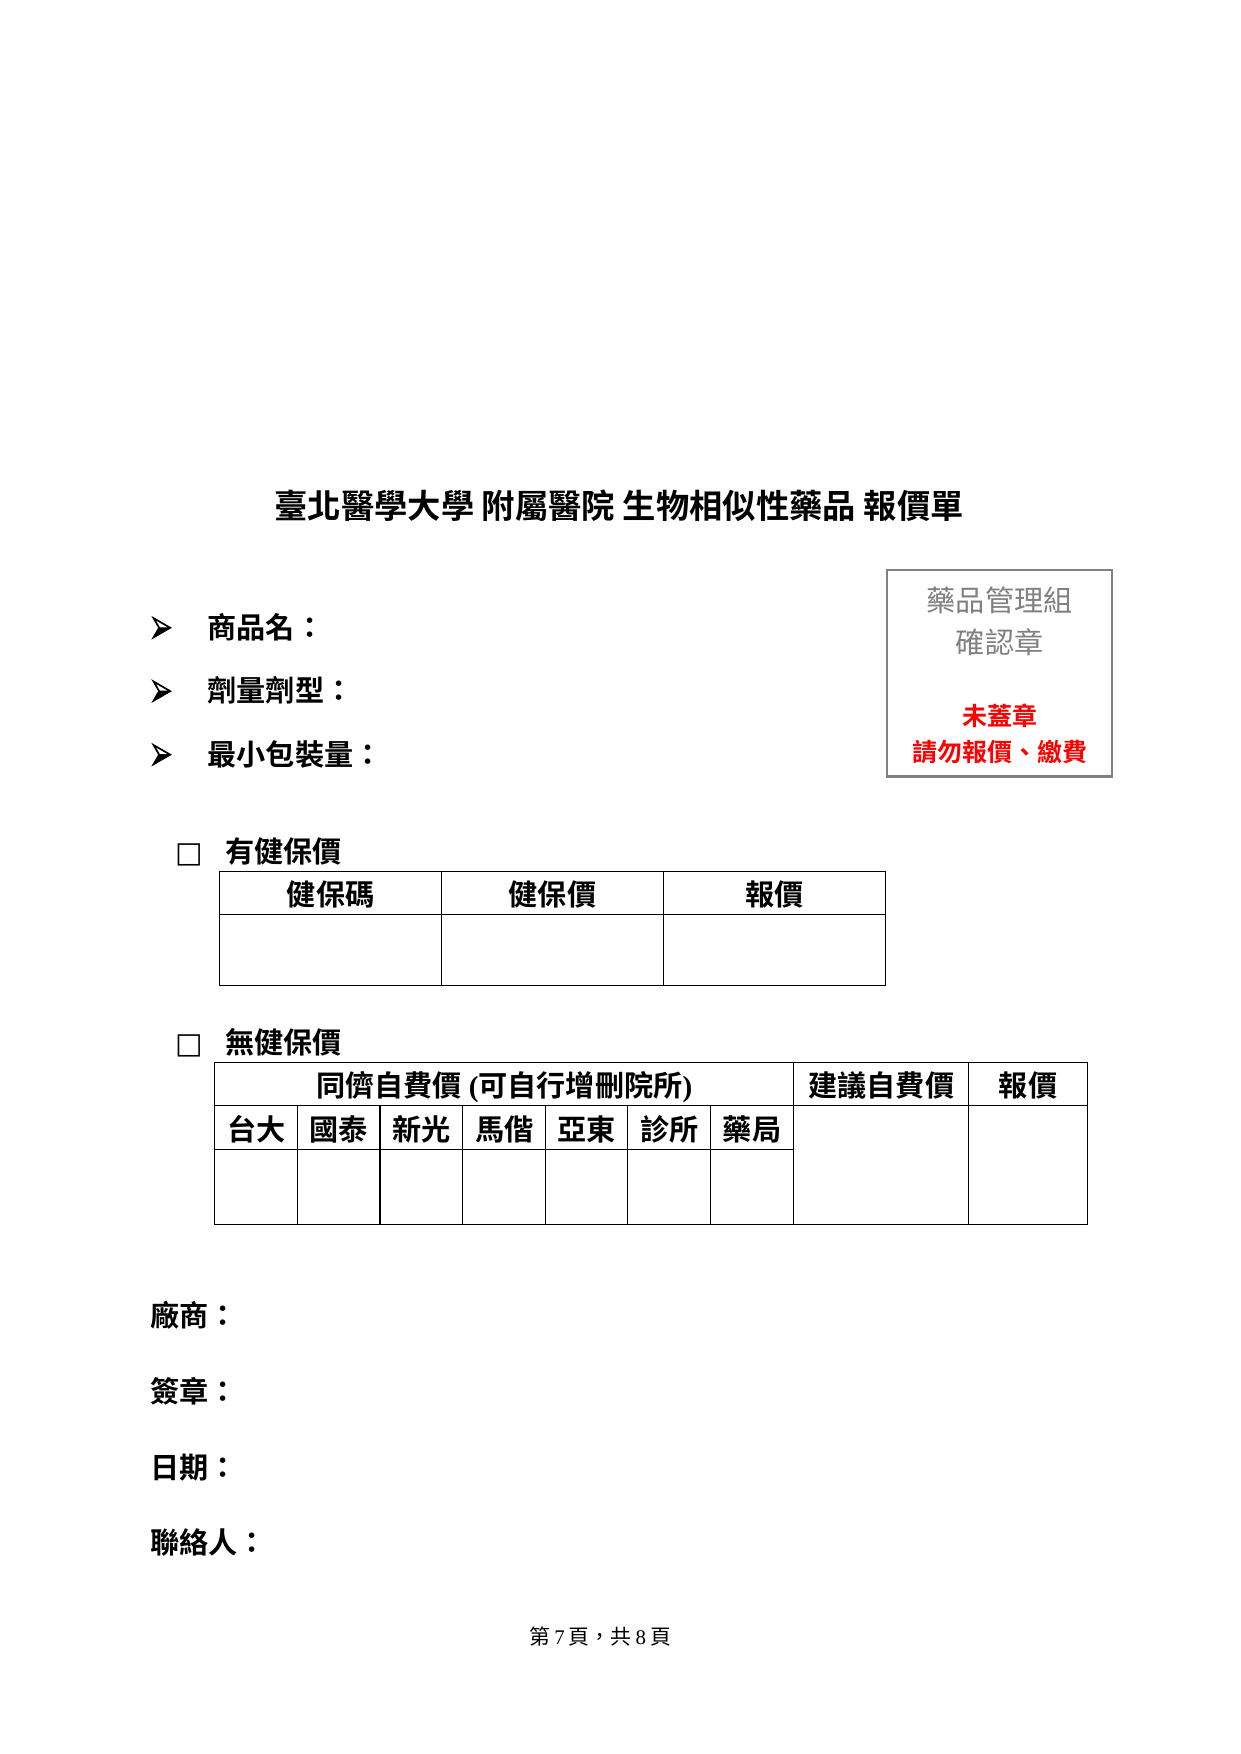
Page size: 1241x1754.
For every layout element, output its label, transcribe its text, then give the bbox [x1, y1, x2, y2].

table_cell [298, 1150, 379, 1224]
list 有健保價 [175, 828, 1087, 871]
table_header 健保價 [442, 872, 663, 914]
table_cell [381, 1150, 462, 1224]
table_header 報價 [664, 872, 885, 914]
text 廠商： [150, 1292, 1087, 1335]
list 無健保價 [175, 1019, 1087, 1062]
table_cell [711, 1150, 793, 1224]
list 商品名： [150, 604, 886, 647]
text 臺北醫學大學 附屬醫院 生物相似性藥品 報價單 [150, 479, 1087, 528]
table_cell [794, 1106, 968, 1224]
table_cell 新光 [381, 1106, 462, 1148]
table_cell 國泰 [298, 1106, 379, 1148]
table_cell 台大 [215, 1106, 297, 1148]
text 簽章： [150, 1368, 1087, 1411]
table_cell [442, 915, 663, 985]
table_cell [463, 1150, 545, 1224]
table_cell 診所 [628, 1106, 710, 1148]
table_header 同儕自費價 (可自行增刪院所) [215, 1063, 793, 1105]
text 日期： [150, 1444, 1087, 1486]
table_cell [220, 915, 441, 985]
table_cell 亞東 [546, 1106, 627, 1148]
table_cell [969, 1106, 1087, 1224]
table_cell [546, 1150, 627, 1224]
table_header 健保碼 [220, 872, 441, 914]
table_cell [628, 1150, 710, 1224]
text 聯絡人： [150, 1520, 1087, 1562]
list 劑量劑型： [150, 668, 886, 710]
table_cell [664, 915, 885, 985]
table_cell 藥局 [711, 1106, 793, 1148]
table_cell [215, 1150, 297, 1224]
table_header 建議自費價 [794, 1063, 968, 1105]
table_cell 馬偕 [463, 1106, 545, 1148]
table_header 報價 [969, 1063, 1087, 1105]
list 最小包裝量： [150, 731, 886, 773]
